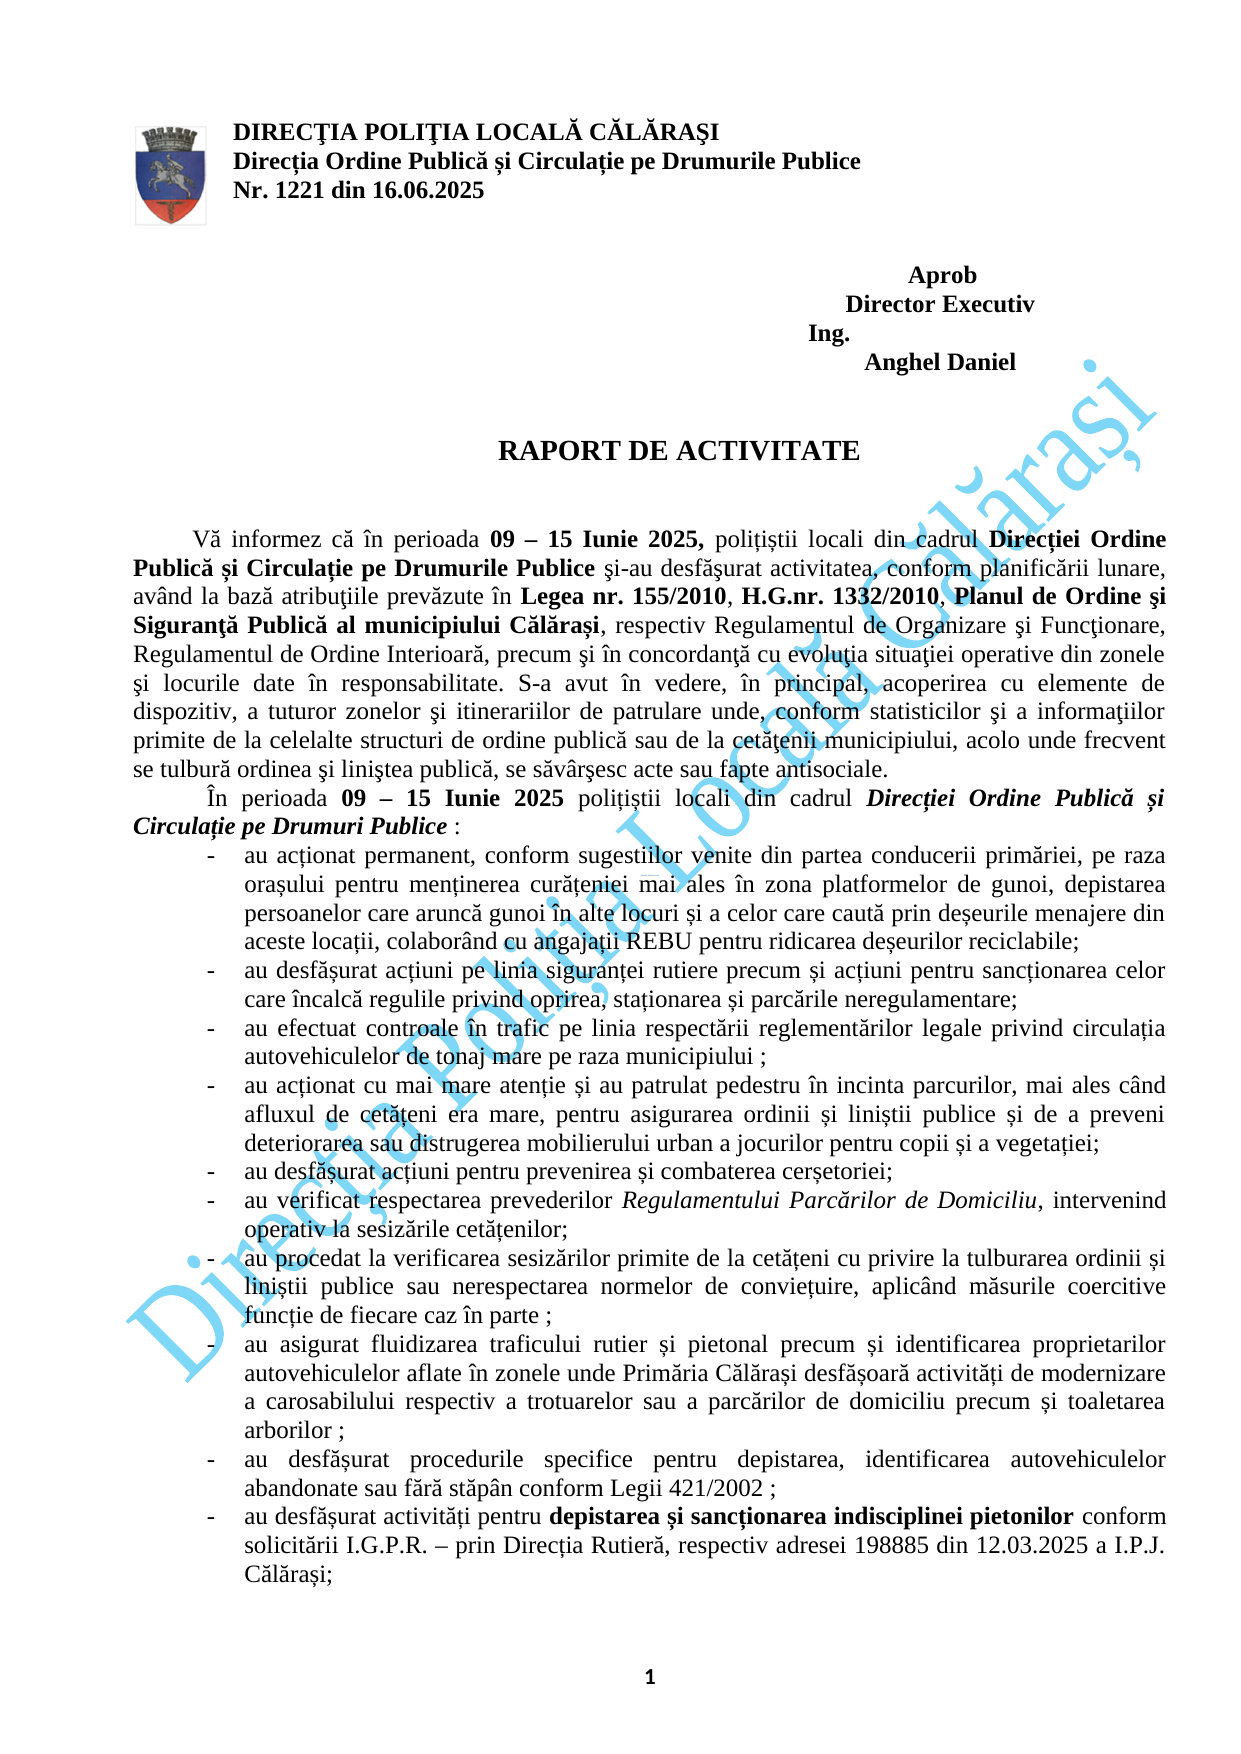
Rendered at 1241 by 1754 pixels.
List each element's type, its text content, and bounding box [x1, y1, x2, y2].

list au verificat respectarea prevederilor Regulamentului Parcărilor de Domiciliu, intervenind operativ la sesizările cetățenilor; [207, 1185, 1167, 1243]
list au desfășurat acțiuni pentru prevenirea și combaterea cerșetoriei; [207, 1156, 1167, 1185]
text Nr. 1221 din 16.06.2025 [133, 175, 1167, 204]
picture [133, 204, 208, 226]
text Direcția Ordine Publică și Circulație pe Drumurile Publice [133, 146, 1167, 175]
list au desfășurat activități pentru depistarea și sancționarea indisciplinei pietonilor conform solicitării I.G.P.R. – prin Direcția Rutieră, respectiv adresei 198885 din 12.03.2025 a I.P.J. Călărași; [207, 1501, 1167, 1588]
list au efectuat controale în trafic pe linia respectării reglementărilor legale privind circulația autovehiculelor de tonaj mare pe raza municipiului ; [207, 1013, 1167, 1070]
text Director Executiv [133, 289, 1167, 318]
list au acționat permanent, conform sugestiilor venite din partea conducerii primăriei, pe raza orașului pentru menținerea curățeniei mai ales în zona platformelor de gunoi, depistarea persoanelor care aruncă gunoi în alte locuri și a celor care caută prin deșeurile menajere din aceste locații, colaborând cu angajații REBU pentru ridicarea deșeurilor reciclabile; [207, 840, 1167, 955]
list au acționat cu mai mare atenție și au patrulat pedestru în incinta parcurilor, mai ales când afluxul de cetățeni era mare, pentru asigurarea ordinii și liniștii publice și de a preveni deteriorarea sau distrugerea mobilierului urban a jocurilor pentru copii și a vegetației; [207, 1070, 1167, 1156]
text Anghel Daniel [133, 347, 1167, 375]
text DIRECŢIA POLIŢIA LOCALĂ CĂLĂRAŞI [133, 117, 1167, 146]
text Vă informez că în perioada 09 – 15 Iunie 2025, polițiștii locali din cadrul Direcției Ordine Publică și Circulație pe Drumurile Publice şi-au desfăşurat activitatea, conform planificării lunare, având la bază atribuţiile prevăzute în Legea nr. 155/2010, H.G.nr. 1332/2010, Planul de Ordine şi Siguranţă Publică al municipiului Călărași, respectiv Regulamentul de Organizare şi Funcţionare, Regulamentul de Ordine Interioară, precum şi în concordanţă cu evoluţia situaţiei operative din zonele şi locurile date în responsabilitate. S-a avut în vedere, în principal, acoperirea cu elemente de dispozitiv, a tuturor zonelor şi itinerariilor de patrulare unde, conform statisticilor şi a informaţiilor primite de la celelalte structuri de ordine publică sau de la cetăţenii municipiului, acolo unde frecvent se tulbură ordinea şi liniştea publică, se săvârşesc acte sau fapte antisociale. [133, 524, 1167, 783]
text În perioada 09 – 15 Iunie 2025 polițiștii locali din cadrul Direcției Ordine Publică și Circulație pe Drumuri Publice : [133, 783, 1167, 840]
list au procedat la verificarea sesizărilor primite de la cetățeni cu privire la tulburarea ordinii și liniștii publice sau nerespectarea normelor de conviețuire, aplicând măsurile coercitive funcție de fiecare caz în parte ; [207, 1243, 1167, 1329]
text RAPORT DE ACTIVITATE [192, 433, 1167, 466]
text Ing. [133, 318, 1167, 347]
text Aprob [133, 260, 1167, 289]
list au asigurat fluidizarea traficului rutier și pietonal precum și identificarea proprietarilor autovehiculelor aflate în zonele unde Primăria Călărași desfășoară activități de modernizare a carosabilului respectiv a trotuarelor sau a parcărilor de domiciliu precum și toaletarea arborilor ; [207, 1329, 1167, 1444]
list au desfășurat acțiuni pe linia siguranței rutiere precum și acțiuni pentru sancționarea celor care încalcă regulile privind oprirea, staționarea și parcările neregulamentare; [207, 955, 1167, 1013]
list au desfășurat procedurile specifice pentru depistarea, identificarea autovehiculelor abandonate sau fără stăpân conform Legii 421/2002 ; [207, 1444, 1167, 1501]
